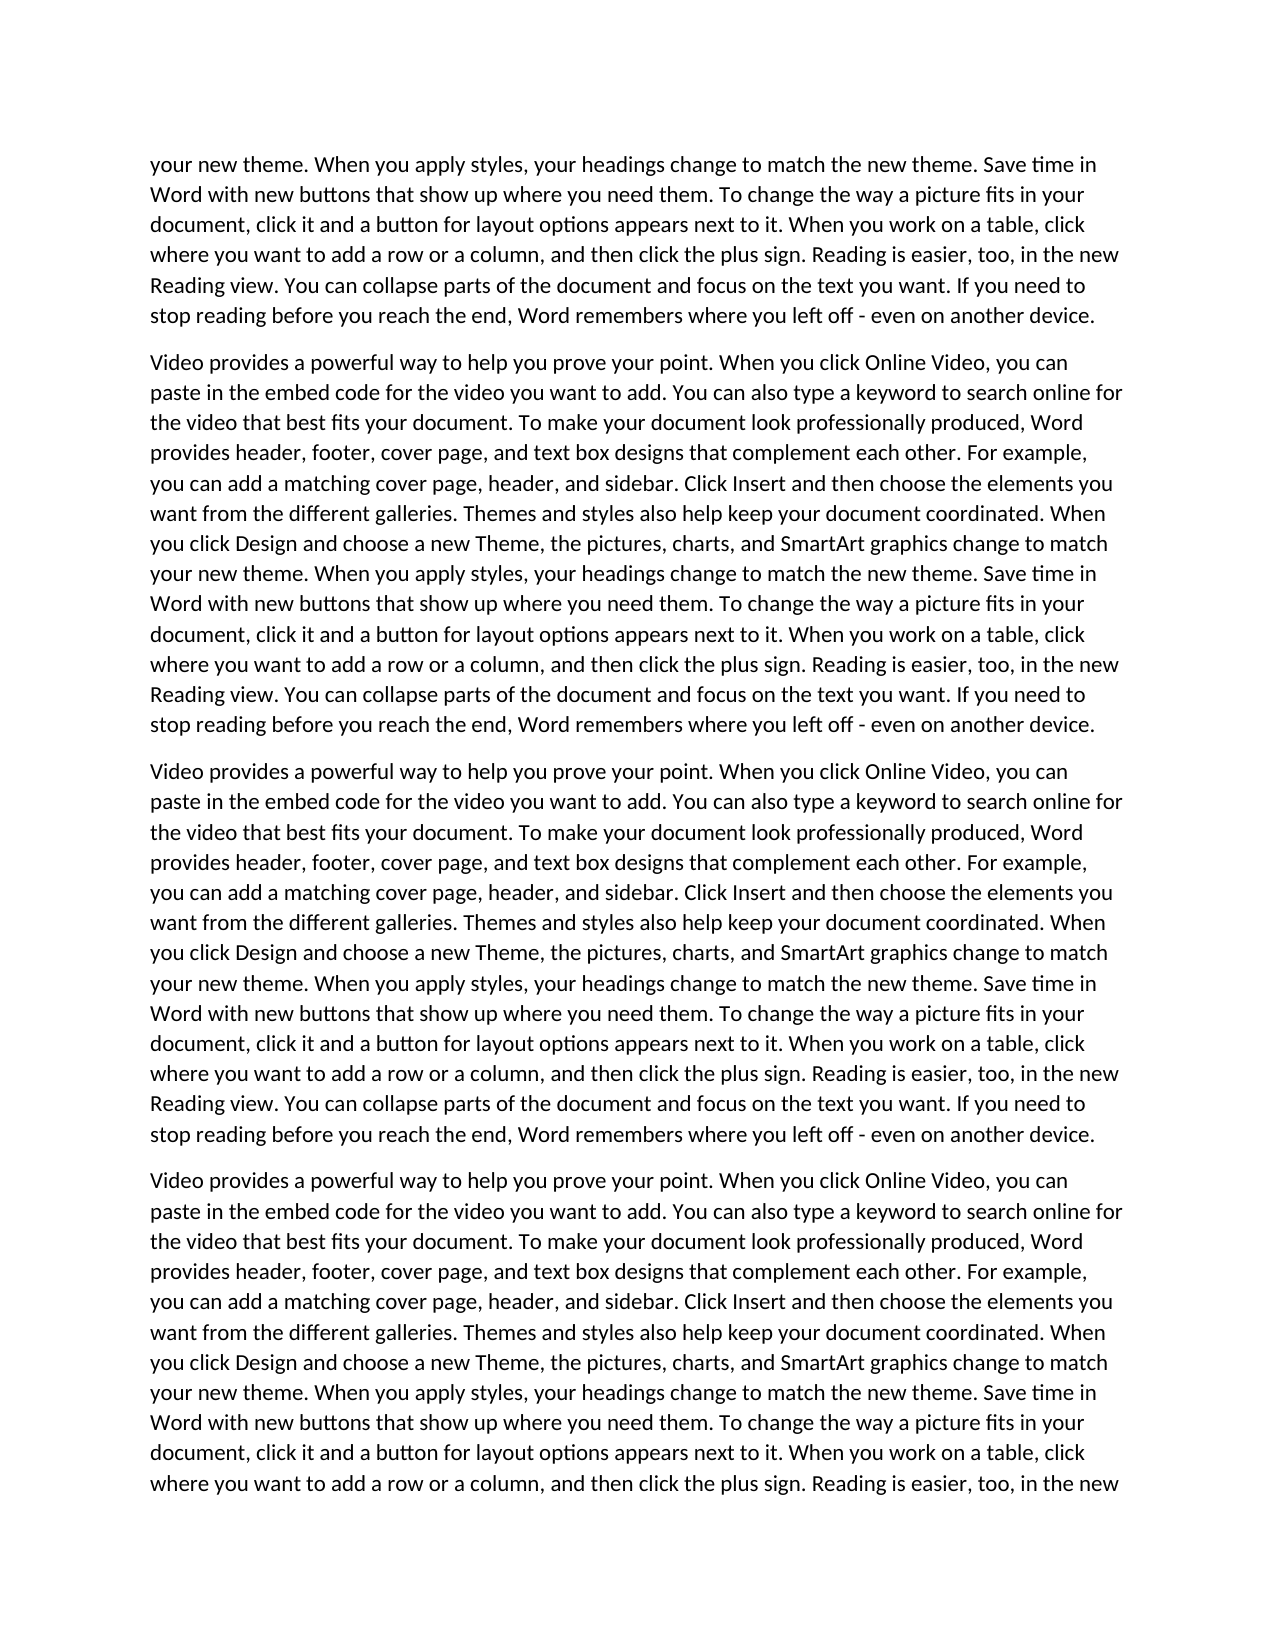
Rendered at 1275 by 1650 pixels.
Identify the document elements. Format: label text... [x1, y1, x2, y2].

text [150, 150, 1125, 329]
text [150, 1167, 1125, 1497]
